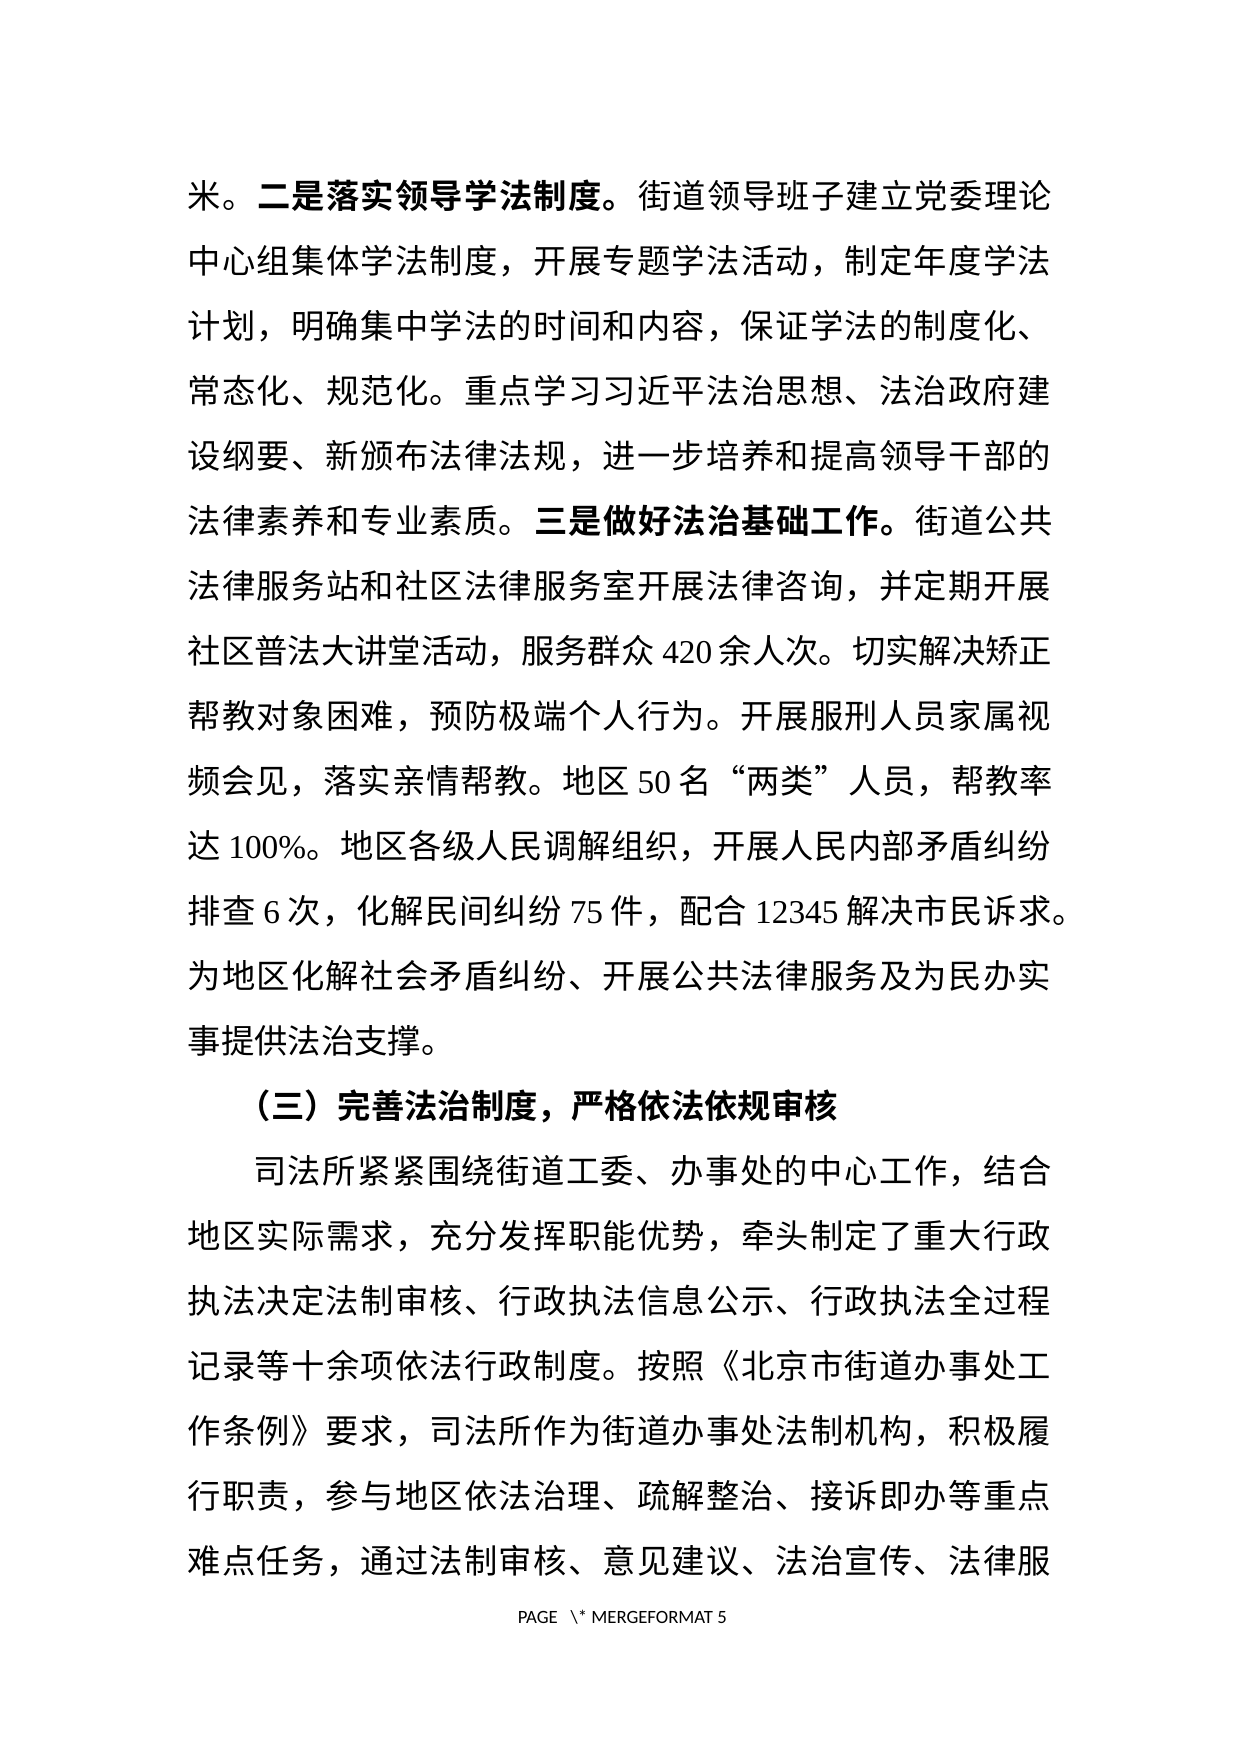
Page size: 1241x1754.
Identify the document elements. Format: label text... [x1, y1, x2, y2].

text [187, 1137, 1053, 1592]
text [187, 162, 1053, 1072]
text （三）完善法治制度，严格依法依规审核 [187, 1072, 1053, 1137]
